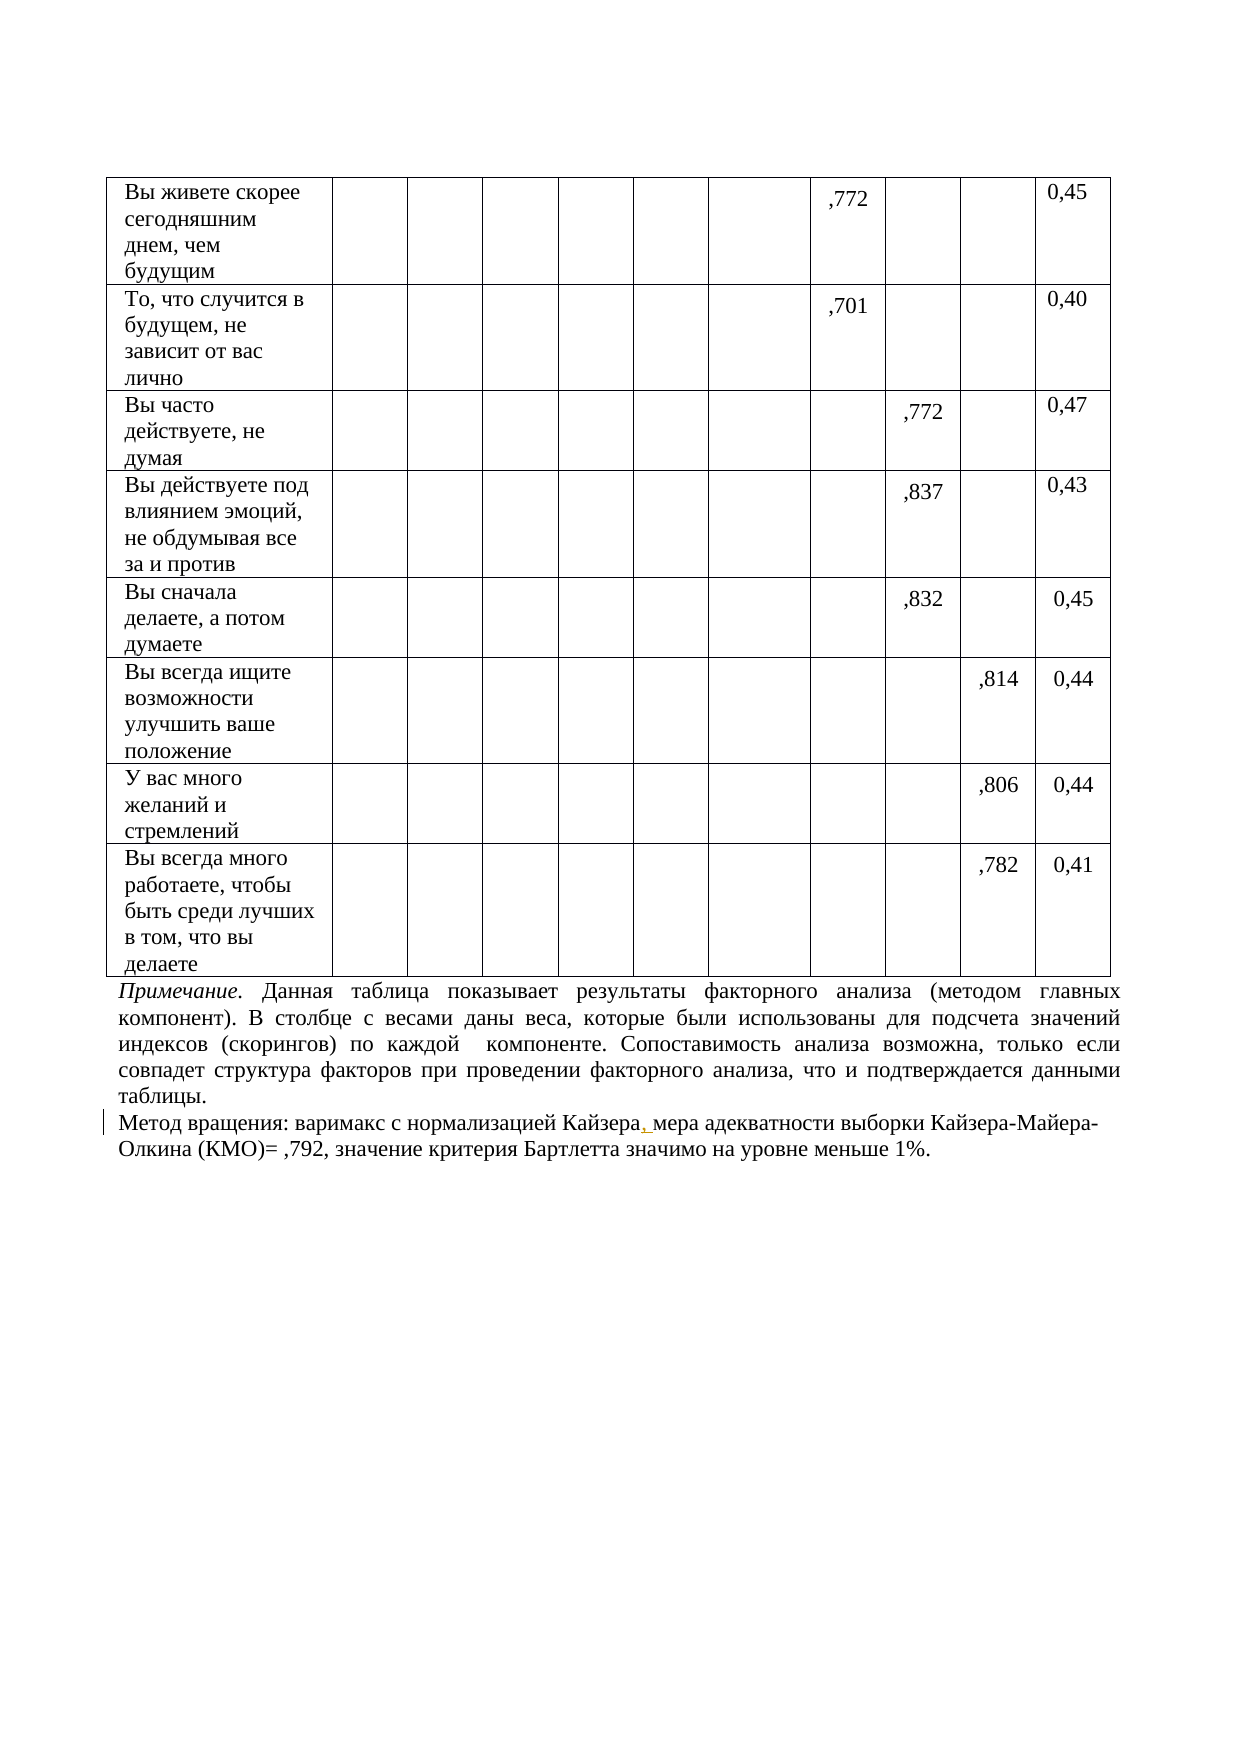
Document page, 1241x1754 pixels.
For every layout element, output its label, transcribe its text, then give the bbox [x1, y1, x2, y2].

table_cell [559, 471, 633, 577]
table_cell ,814 [961, 658, 1035, 763]
table_cell [333, 658, 407, 763]
table_cell Вы всегда много работаете, чтобы быть среди лучших в том, что вы делаете [107, 844, 332, 976]
table_cell [811, 578, 885, 657]
table_cell [811, 764, 885, 843]
table_cell [408, 578, 482, 657]
table_cell [483, 178, 558, 284]
table_cell [333, 178, 407, 284]
table_cell [408, 391, 482, 470]
table_cell [709, 578, 810, 657]
table_cell [886, 178, 960, 284]
table_cell 0,44 [1036, 764, 1110, 843]
table_cell [559, 658, 633, 763]
table_cell [333, 285, 407, 390]
table_cell [709, 178, 810, 284]
table_cell У вас много желаний и стремлений [107, 764, 332, 843]
table_cell [811, 471, 885, 577]
table_cell [408, 844, 482, 976]
text Примечание. Данная таблица показывает результаты факторного анализа (методом главных компонент). В столбце с весами даны веса, которые были использованы для подсчета значений индексов (скорингов) по каждой компоненте. Cопоставимость анализа возможна, только если совпадет структура факторов при проведении факторного анализа, что и подтверждается данными таблицы. [118, 977, 1122, 1109]
table_cell [333, 578, 407, 657]
table_cell [961, 285, 1035, 390]
text Метод вращения: варимакс с нормализацией Кайзерамера адекватности выборки Кайзера-Майера-Олкина (КМО)= ,792, значение критерия Бартлетта значимо на уровне меньше 1%. [118, 1109, 1122, 1162]
table_cell ,832 [886, 578, 960, 657]
table_cell [483, 285, 558, 390]
table_cell [634, 285, 708, 390]
table_cell ,772 [886, 391, 960, 470]
table_cell [408, 471, 482, 577]
table_cell ,772 [811, 178, 885, 284]
table_cell 0,43 [1036, 471, 1110, 577]
table_cell [961, 578, 1035, 657]
table_cell То, что случится в будущем, не зависит от вас лично [107, 285, 332, 390]
table_cell [559, 178, 633, 284]
table_cell [961, 391, 1035, 470]
table_cell [709, 285, 810, 390]
table_cell [634, 578, 708, 657]
table_cell [408, 178, 482, 284]
table_cell [811, 658, 885, 763]
table_cell [886, 764, 960, 843]
table_cell [634, 844, 708, 976]
table_cell Вы живете скорее сегодняшним днем, чем будущим [107, 178, 332, 284]
table_cell [811, 391, 885, 470]
table_cell 0,45 [1036, 178, 1110, 284]
table_cell [961, 178, 1035, 284]
table_cell 0,47 [1036, 391, 1110, 470]
table_cell [333, 844, 407, 976]
table_cell Вы всегда ищите возможности улучшить ваше положение [107, 658, 332, 763]
table_cell 0,45 [1036, 578, 1110, 657]
table_cell [483, 764, 558, 843]
table_cell Вы часто действуете, не думая [107, 391, 332, 470]
table_cell [709, 844, 810, 976]
table_cell Вы сначала делаете, а потом думаете [107, 578, 332, 657]
table_cell [333, 471, 407, 577]
table_cell [709, 391, 810, 470]
table_cell [886, 658, 960, 763]
table_cell ,806 [961, 764, 1035, 843]
table_cell 0,40 [1036, 285, 1110, 390]
table_cell [709, 658, 810, 763]
table_cell ,837 [886, 471, 960, 577]
table_cell [408, 764, 482, 843]
table_cell [559, 578, 633, 657]
table_cell [634, 391, 708, 470]
table_cell [634, 178, 708, 284]
table_cell [634, 764, 708, 843]
table_cell [483, 391, 558, 470]
table_cell [483, 658, 558, 763]
table_cell [333, 391, 407, 470]
table_cell [559, 844, 633, 976]
table_cell [408, 285, 482, 390]
table_cell Вы действуете под влиянием эмоций, не обдумывая все за и против [107, 471, 332, 577]
table_cell 0,41 [1036, 844, 1110, 976]
table_cell [886, 844, 960, 976]
table_cell [961, 471, 1035, 577]
table_cell ,701 [811, 285, 885, 390]
table_cell [634, 471, 708, 577]
table_cell [709, 471, 810, 577]
table_cell [559, 391, 633, 470]
table_cell [333, 764, 407, 843]
table_cell [483, 844, 558, 976]
table_cell [559, 764, 633, 843]
table_cell [709, 764, 810, 843]
table_cell [483, 471, 558, 577]
table_cell [811, 844, 885, 976]
table_cell 0,44 [1036, 658, 1110, 763]
table_cell ,782 [961, 844, 1035, 976]
table_cell [483, 578, 558, 657]
table_cell [559, 285, 633, 390]
table_cell [886, 285, 960, 390]
table_cell [634, 658, 708, 763]
table_cell [408, 658, 482, 763]
